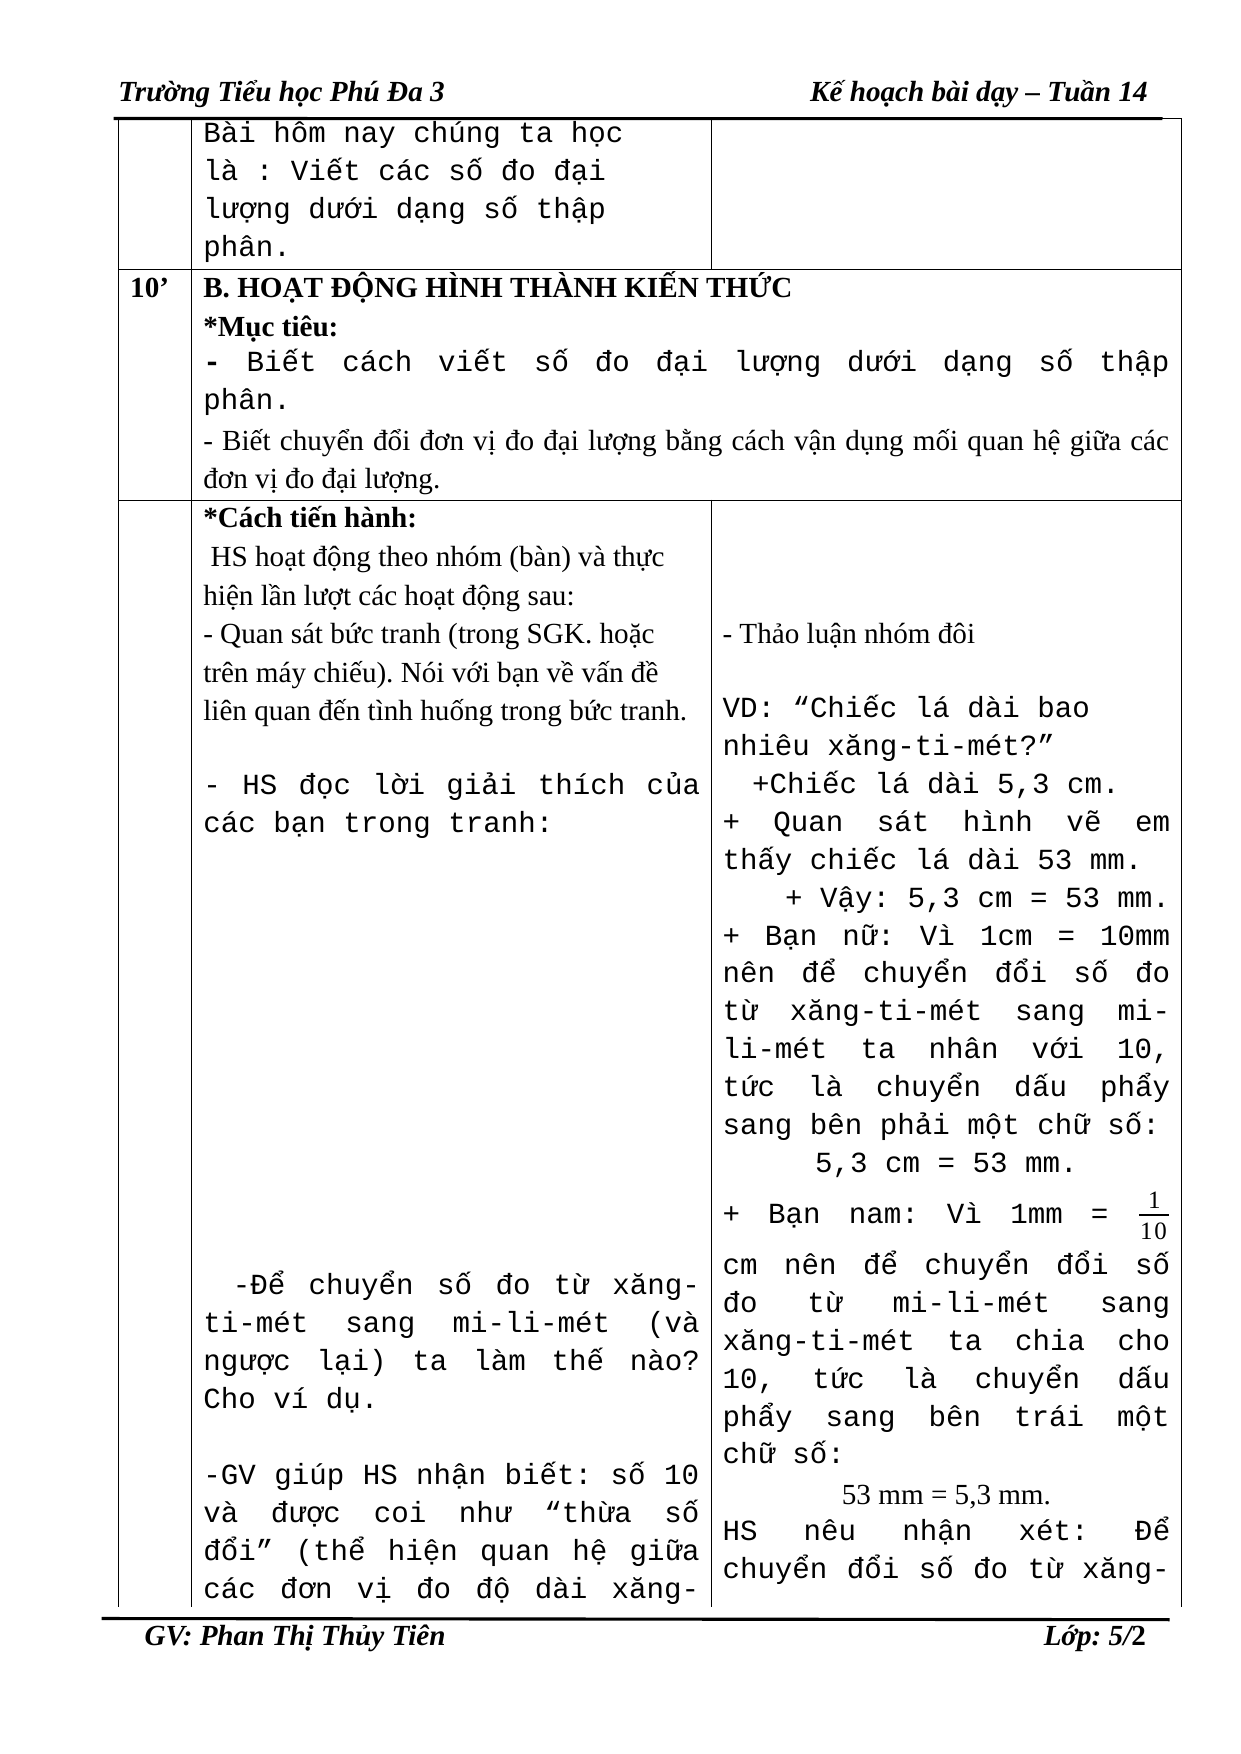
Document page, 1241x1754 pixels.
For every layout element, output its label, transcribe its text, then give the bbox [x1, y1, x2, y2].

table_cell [192, 501, 711, 1607]
table_cell 10’ [119, 270, 191, 499]
table_cell B. HOẠT ĐỘNG HÌNH THÀNH KIẾN THỨC *Mục tiêu: - Biết cách viết số đo đại lượng dưới dạng số thập phân. - Biết chuyển đổi đơn vị đo đại lượng bằng cách vận dụng mối quan hệ giữa các đơn vị đo đại lượng. [192, 270, 1181, 499]
table_cell [119, 119, 191, 269]
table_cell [712, 501, 1181, 1607]
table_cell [192, 119, 711, 269]
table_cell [712, 119, 1181, 269]
table_cell [119, 501, 191, 1607]
